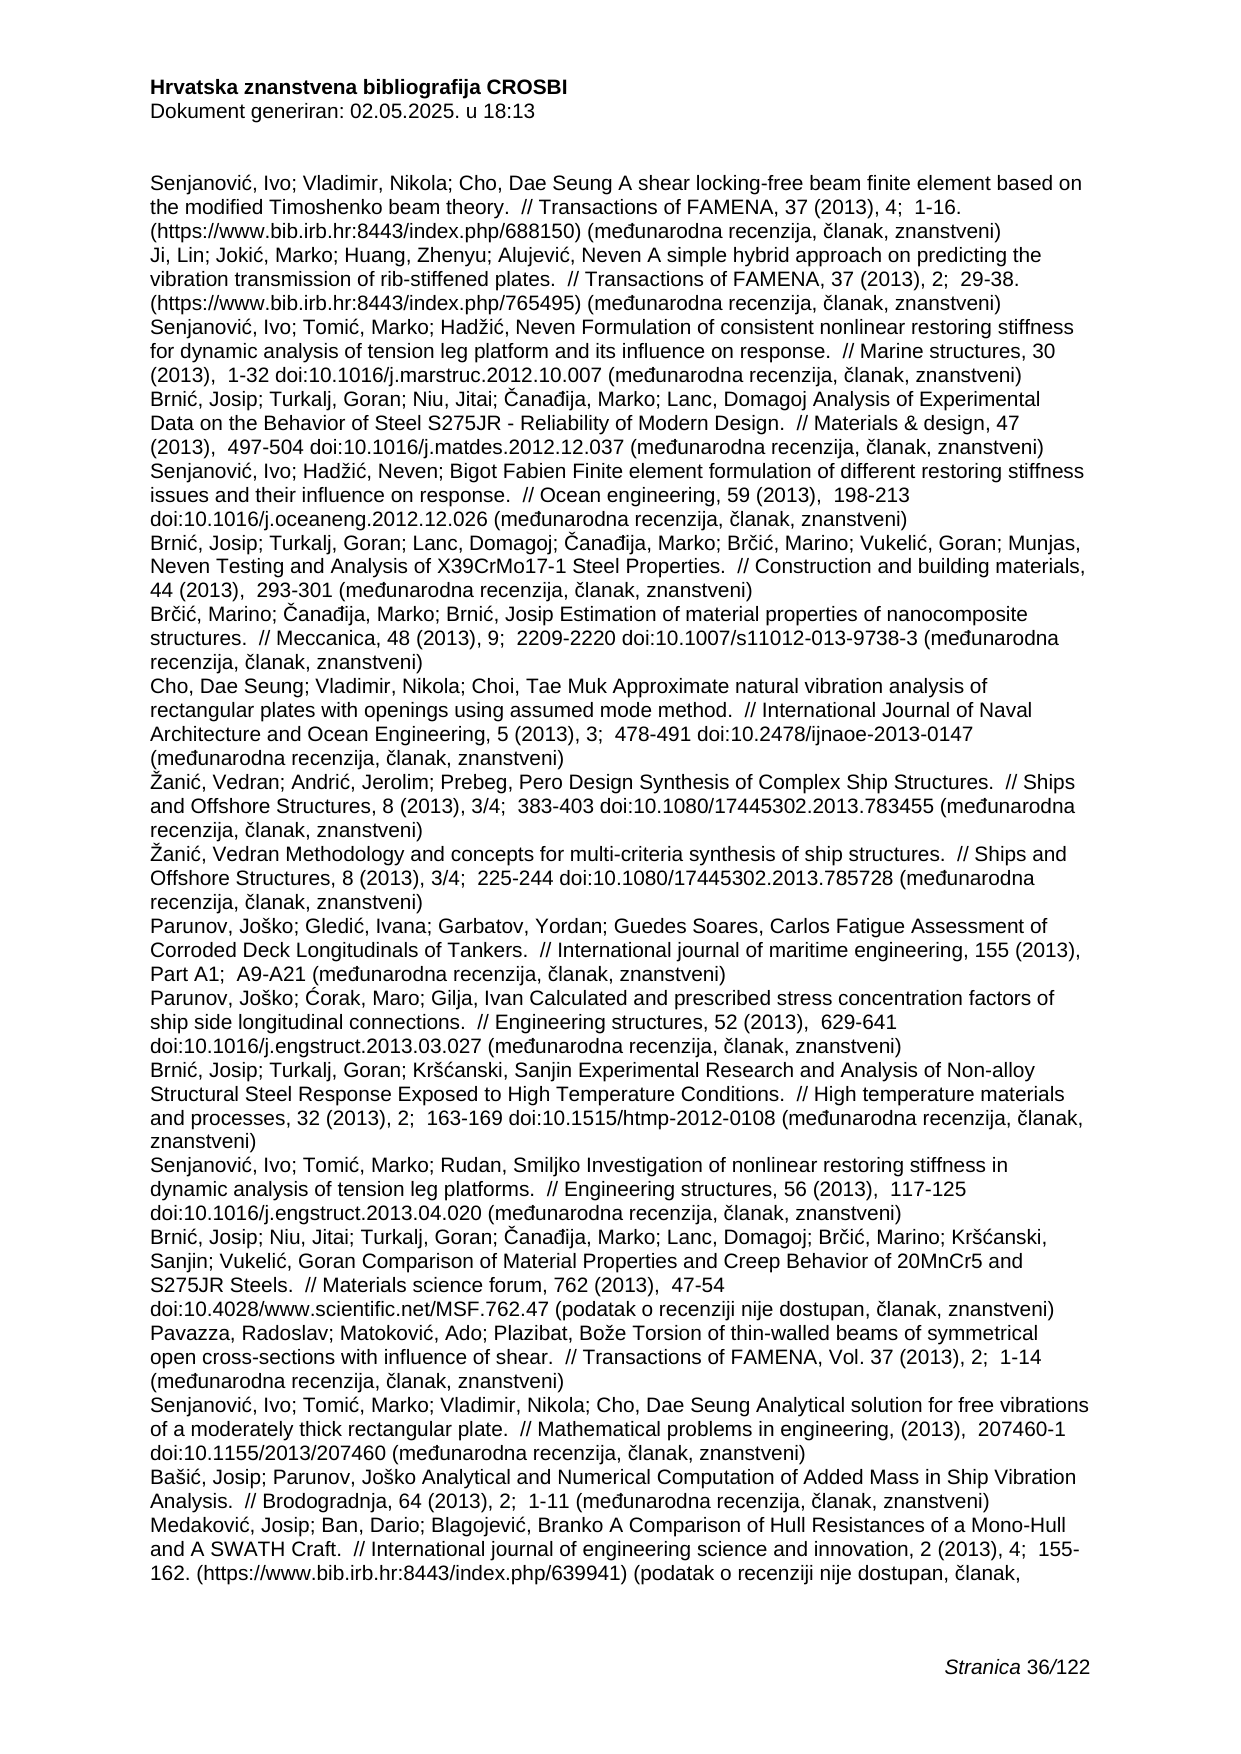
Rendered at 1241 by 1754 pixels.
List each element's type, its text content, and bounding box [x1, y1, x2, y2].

text Brnić, Josip; Turkalj, Goran; Niu, Jitai; Čanađija, Marko; Lanc, Domagoj [150, 387, 1090, 458]
text Žanić, Vedran [150, 842, 1090, 914]
text Parunov, Joško; Ćorak, Maro; Gilja, Ivan [150, 986, 1090, 1057]
text Pavazza, Radoslav; Matoković, Ado; Plazibat, Bože [150, 1321, 1090, 1393]
text Parunov, Joško; Gledić, Ivana; Garbatov, Yordan; Guedes Soares, Carlos [150, 914, 1090, 986]
text Senjanović, Ivo; Tomić, Marko; Hadžić, Neven [150, 315, 1090, 387]
text Senjanović, Ivo; Tomić, Marko; Vladimir, Nikola; Cho, Dae Seung [150, 1393, 1090, 1465]
text Senjanović, Ivo; Vladimir, Nikola; Cho, Dae Seung [150, 171, 1090, 243]
text Cho, Dae Seung; Vladimir, Nikola; Choi, Tae Muk [150, 674, 1090, 770]
text Brnić, Josip; Turkalj, Goran; Lanc, Domagoj; Čanađija, Marko; Brčić, Marino; Vukelić, Goran; Munjas, Neven [150, 530, 1090, 602]
text Brnić, Josip; Turkalj, Goran; Kršćanski, Sanjin [150, 1057, 1090, 1153]
text Žanić, Vedran; Andrić, Jerolim; Prebeg, Pero [150, 770, 1090, 842]
text Brčić, Marino; Čanađija, Marko; Brnić, Josip [150, 602, 1090, 674]
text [150, 1513, 1090, 1584]
text Brnić, Josip; Niu, Jitai; Turkalj, Goran; Čanađija, Marko; Lanc, Domagoj; Brčić, Marino; Kršćanski, Sanjin; Vukelić, Goran [150, 1225, 1090, 1321]
text Senjanović, Ivo; Hadžić, Neven; Bigot Fabien [150, 458, 1090, 530]
text Bašić, Josip; Parunov, Joško [150, 1465, 1090, 1513]
text Ji, Lin; Jokić, Marko; Huang, Zhenyu; Alujević, Neven [150, 243, 1090, 315]
text Senjanović, Ivo; Tomić, Marko; Rudan, Smiljko [150, 1153, 1090, 1225]
